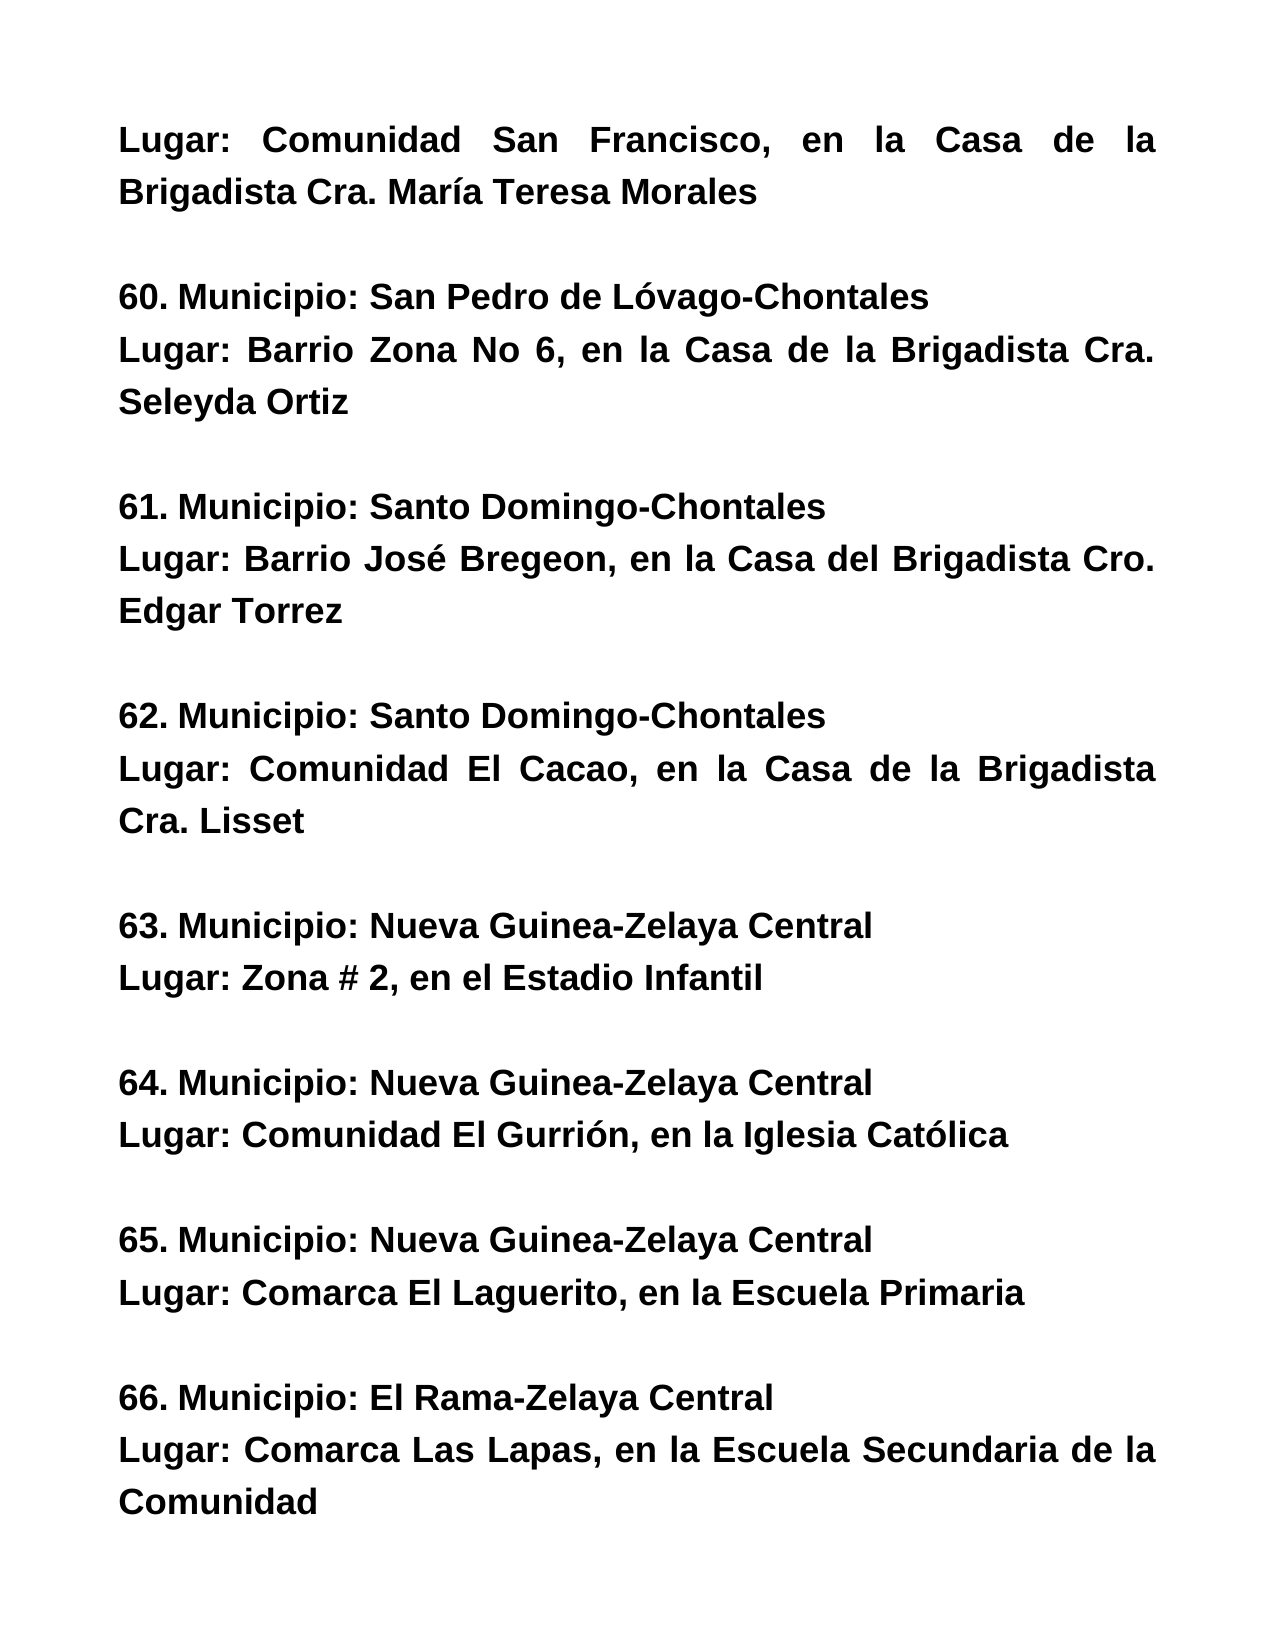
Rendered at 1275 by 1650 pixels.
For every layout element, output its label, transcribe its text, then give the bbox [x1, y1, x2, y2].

list Municipio: Nueva Guinea-Zelaya Central [118, 1061, 1157, 1103]
list Municipio: Nueva Guinea-Zelaya Central [118, 1218, 1157, 1260]
list Municipio: San Pedro de Lóvago-Chontales [118, 275, 1157, 317]
text Lugar: Barrio Zona No 6, en la Casa de la Brigadista Cra. Seleyda Ortiz [118, 328, 1157, 422]
text Lugar: Comunidad El Gurrión, en la Iglesia Católica [118, 1114, 1157, 1156]
text Lugar: Comarca Las Lapas, en la Escuela Secundaria de la Comunidad [118, 1428, 1157, 1522]
text Lugar: Comunidad San Francisco, en la Casa de la Brigadista Cra. María Teresa Morales [118, 118, 1157, 212]
text Lugar: Barrio José Bregeon, en la Casa del Brigadista Cro. Edgar Torrez [118, 537, 1157, 632]
list Municipio: Nueva Guinea-Zelaya Central [118, 904, 1157, 946]
text Lugar: Comunidad El Cacao, en la Casa de la Brigadista Cra. Lisset [118, 747, 1157, 841]
list Municipio: Santo Domingo-Chontales [118, 694, 1157, 736]
list Municipio: El Rama-Zelaya Central [118, 1376, 1157, 1418]
text Lugar: Comarca El Laguerito, en la Escuela Primaria [118, 1271, 1157, 1313]
text Lugar: Zona # 2, en el Estadio Infantil [118, 956, 1157, 998]
list Municipio: Santo Domingo-Chontales [118, 485, 1157, 527]
